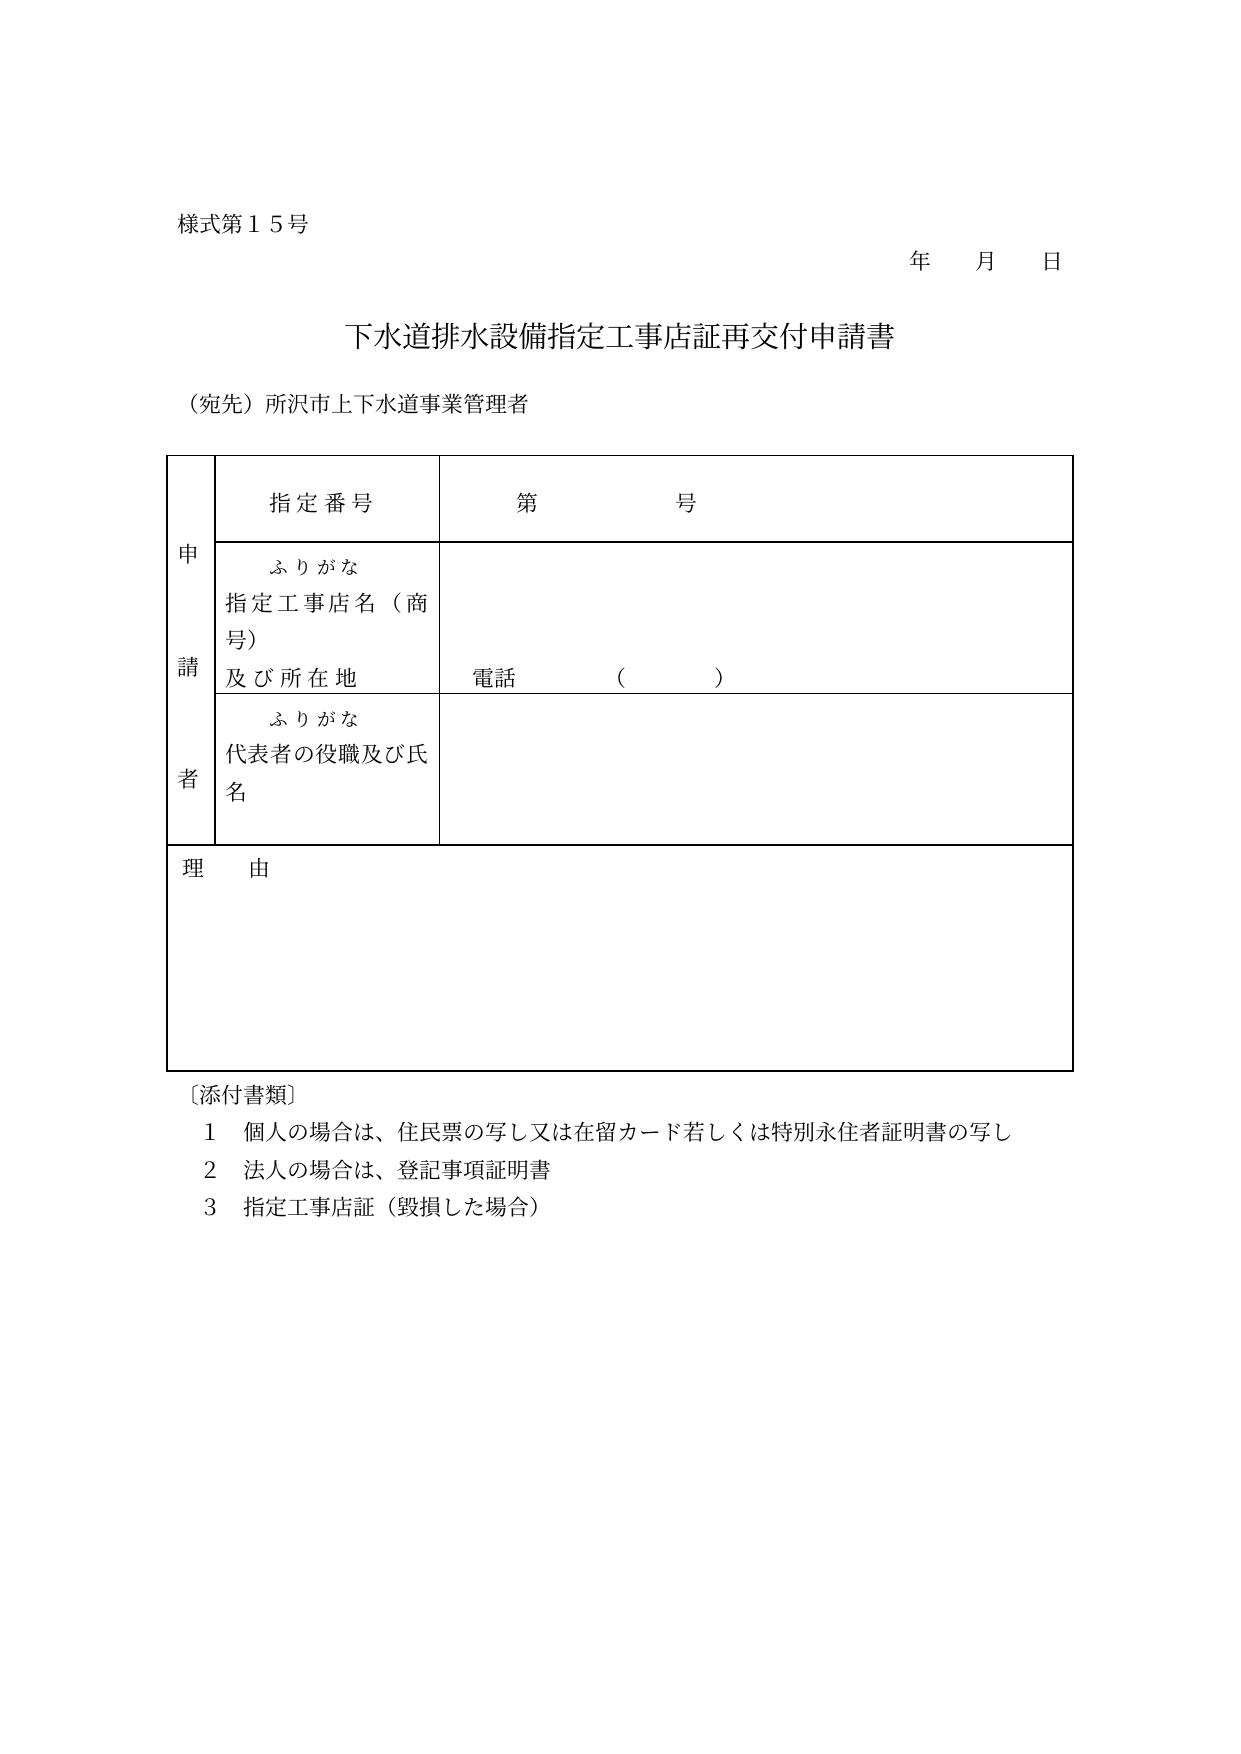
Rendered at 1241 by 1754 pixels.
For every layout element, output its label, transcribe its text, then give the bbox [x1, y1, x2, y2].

table_header 指 定 番 号 [216, 456, 439, 541]
text １ 個人の場合は、住民票の写し又は在留カード若しくは特別永住者証明書の写し [177, 1109, 1063, 1147]
text （宛先）所沢市上下水道事業管理者 [177, 393, 1063, 417]
table_cell 理 由 [168, 846, 1072, 1070]
text 様式第１５号 [177, 207, 1063, 239]
text 〔添付書類〕 [177, 1072, 1063, 1109]
table_cell ふ り が な 代表者の役職及び氏名 [216, 694, 439, 844]
table_header 申 請 者 [168, 456, 214, 844]
table_cell [440, 694, 1072, 844]
text ２ 法人の場合は、登記事項証明書 [177, 1147, 1063, 1184]
text 年 月 日 [177, 239, 1063, 276]
text ３ 指定工事店証（毀損した場合） [177, 1184, 1063, 1222]
table_header 第 号 [440, 456, 1072, 541]
text 下水道排水設備指定工事店証再交付申請書 [177, 314, 1063, 356]
table_cell ふ り が な 指定工事店名（商号） 及 び 所 在 地 [216, 543, 439, 692]
table_cell 電話 （ ） [440, 543, 1072, 692]
